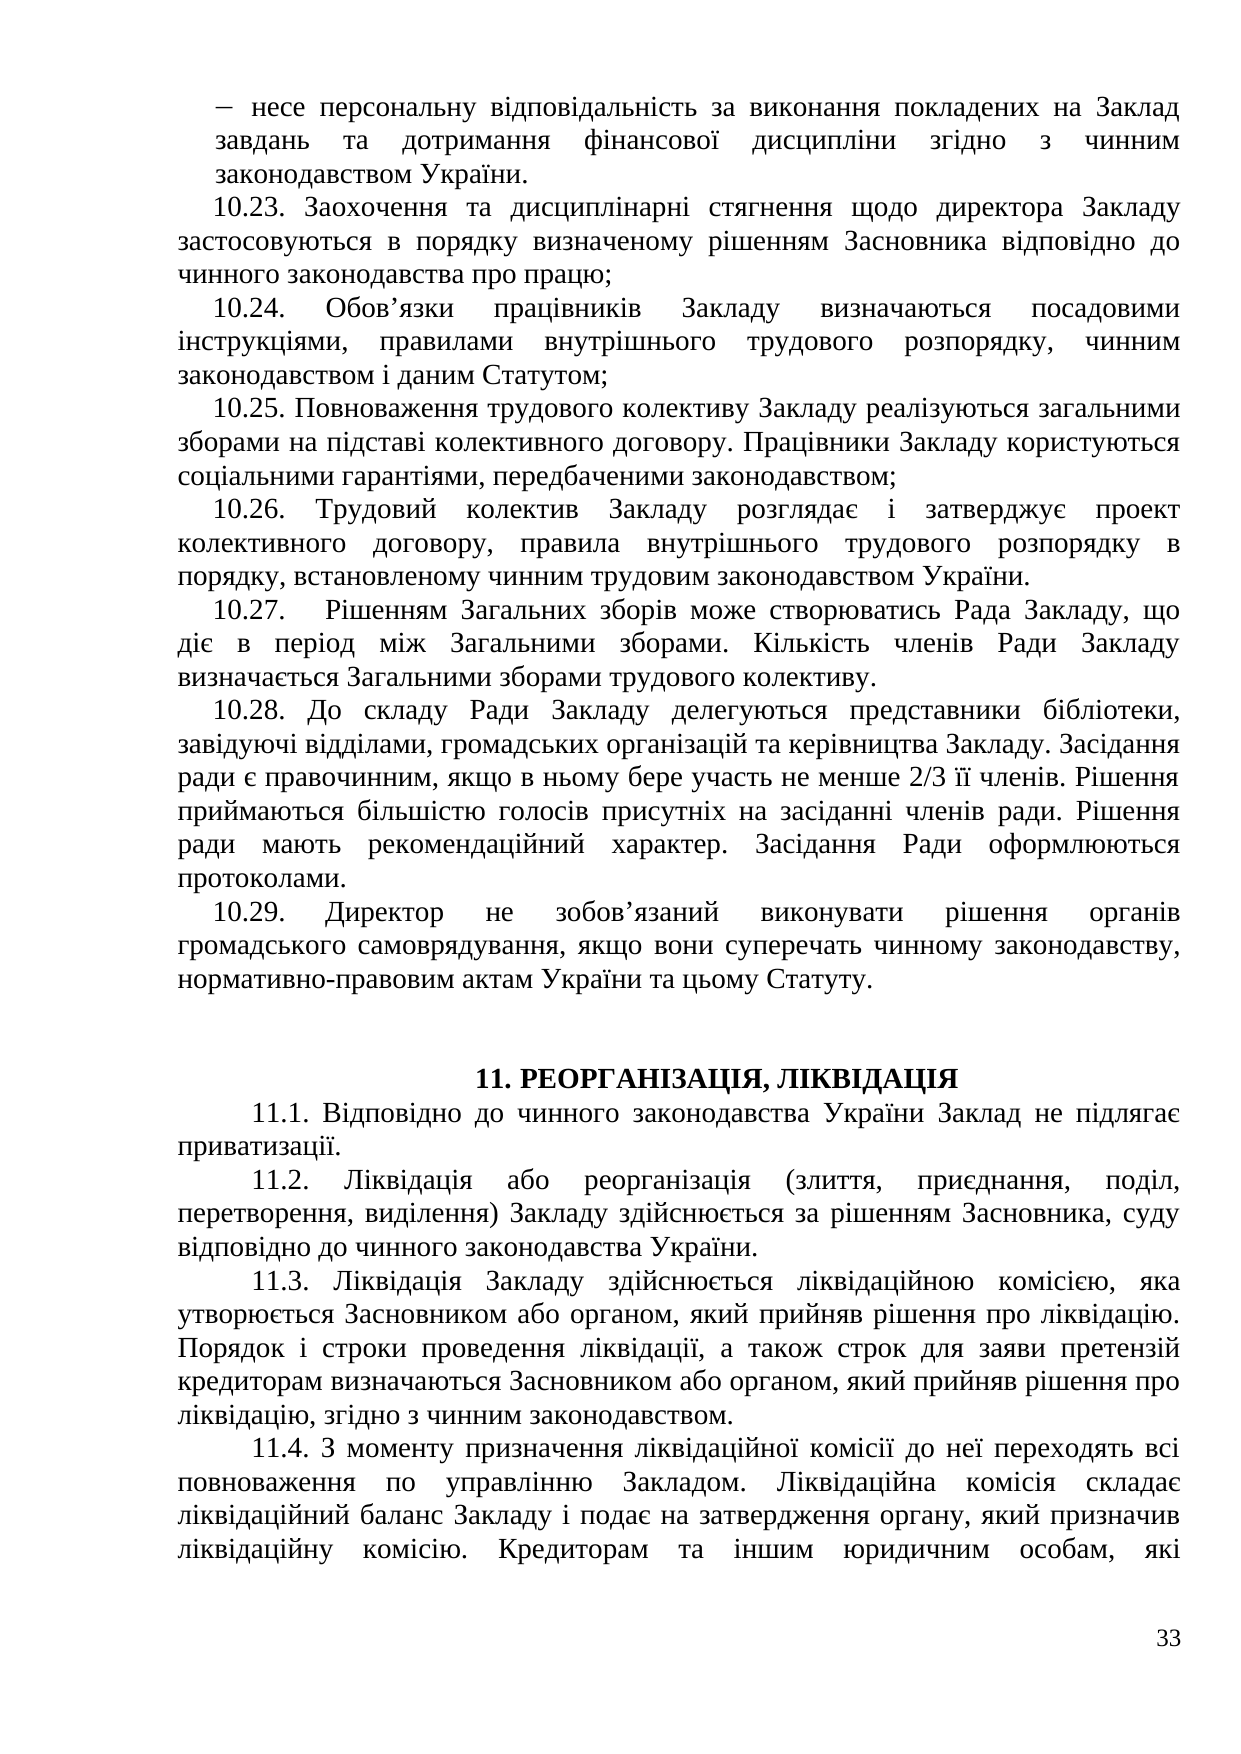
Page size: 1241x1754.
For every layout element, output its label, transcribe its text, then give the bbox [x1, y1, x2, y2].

list несе персональну відповідальність за виконання покладених на Заклад завдань та дотримання фінансової дисципліни згідно з чинним законодавством України. [212, 89, 1181, 189]
text 10.23. Заохочення та дисциплінарні стягнення щодо директора Закладу застосовуються в порядку визначеному рішенням Засновника відповідно до чинного законодавства про працю; [177, 189, 1181, 290]
text 10.25. Повноваження трудового колективу Закладу реалізуються загальними зборами на підставі колективного договору. Працівники Закладу користуються соціальними гарантіями, передбаченими законодавством; [177, 391, 1181, 491]
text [177, 1430, 1181, 1564]
text 11.3. Ліквідація Закладу здійснюється ліквідаційною комісією, яка утворюється Засновником або органом, який прийняв рішення про ліквідацію. Порядок і строки проведення ліквідації, а також строк для заяви претензій кредиторам визначаються Засновником або органом, який прийняв рішення про ліквідацію, згідно з чинним законодавством. [177, 1263, 1181, 1430]
text 10.26. Трудовий колектив Закладу розглядає і затверджує проект колективного договору, правила внутрішнього трудового розпорядку в порядку, встановленому чинним трудовим законодавством України. [177, 491, 1181, 592]
text 10.27. Рішенням Загальних зборів може створюватись Рада Закладу, що діє в період між Загальними зборами. Кількість членів Ради Закладу визначається Загальними зборами трудового колективу. [177, 592, 1181, 692]
list РЕОРГАНІЗАЦІЯ, ЛІКВІДАЦІЯ [252, 1061, 1181, 1095]
text 10.28. До складу Ради Закладу делегуються представники бібліотеки, завідуючі відділами, громадських організацій та керівництва Закладу. Засідання ради є правочинним, якщо в ньому бере участь не менше 2/3 її членів. Рішення приймаються більшістю голосів присутніх на засіданні членів ради. Рішення ради мають рекомендаційний характер. Засідання Ради оформлюються протоколами. [177, 692, 1181, 894]
text 10.29. Директор не зобов’язаний виконувати рішення органів громадського самоврядування, якщо вони суперечать чинному законодавству, нормативно-правовим актам України та цьому Статуту. [177, 894, 1181, 994]
text 10.24. Обов’язки працівників Закладу визначаються посадовими інструкціями, правилами внутрішнього трудового розпорядку, чинним законодавством і даним Статутом; [177, 290, 1181, 391]
text 11.2. Ліквідація або реорганізація (злиття, приєднання, поділ, перетворення, виділення) Закладу здійснюється за рішенням Засновника, суду відповідно до чинного законодавства України. [177, 1162, 1181, 1263]
text 11.1. Відповідно до чинного законодавства України Заклад не підлягає приватизації. [177, 1095, 1181, 1162]
